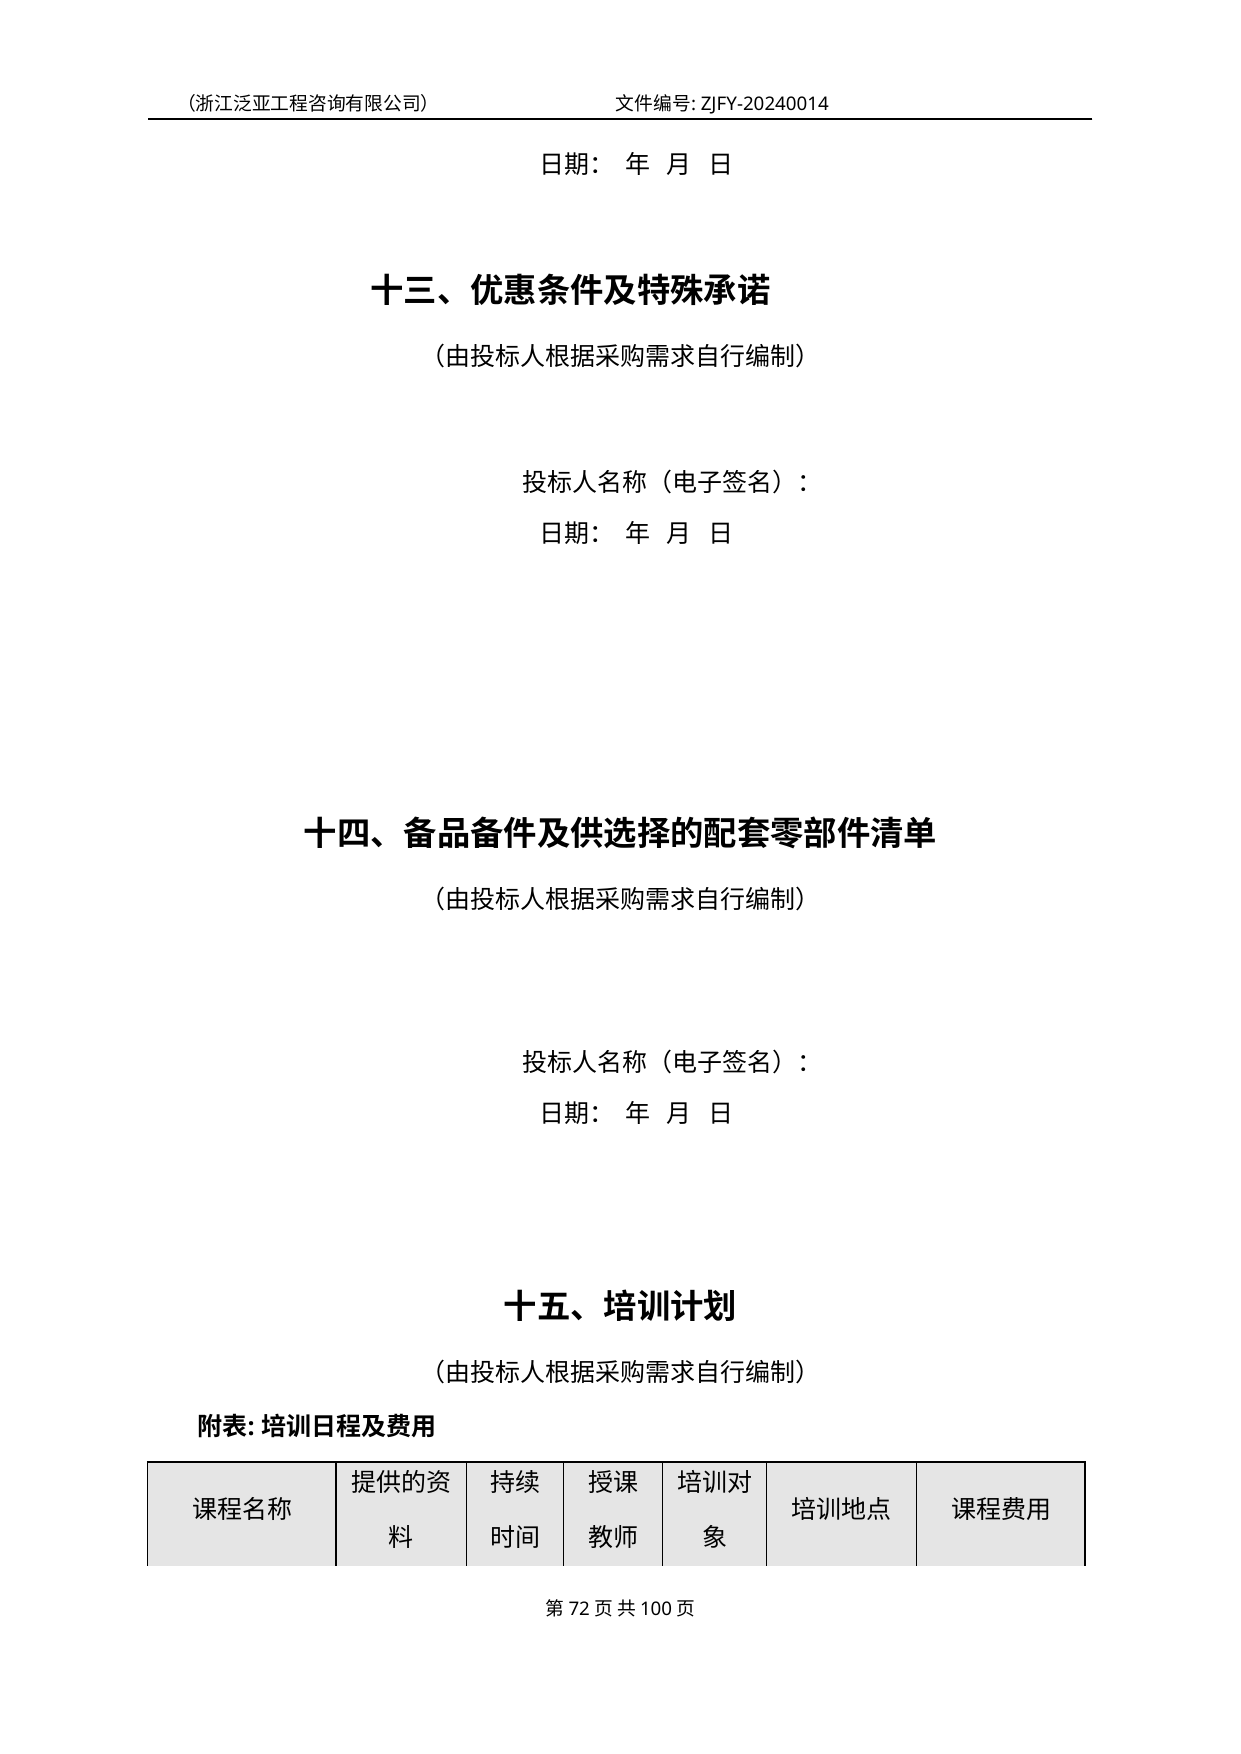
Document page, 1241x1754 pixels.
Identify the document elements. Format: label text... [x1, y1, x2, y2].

table_header 持续时间 [467, 1463, 563, 1566]
table_header 授课教师 [564, 1463, 662, 1566]
text （由投标人根据采购需求自行编制） [148, 879, 1092, 915]
text 投标人名称（电子签名）： [148, 1042, 1092, 1078]
text （由投标人根据采购需求自行编制） [148, 336, 1092, 372]
text 十三、优惠条件及特殊承诺 [148, 264, 992, 312]
text 日期： 年 月 日 [148, 145, 1092, 181]
table_header 课程费用 [917, 1463, 1084, 1566]
text 日期： 年 月 日 [148, 513, 1092, 550]
text 附表: 培训日程及费用 [148, 1407, 1092, 1443]
table_header 培训对象 [663, 1463, 766, 1566]
text （由投标人根据采购需求自行编制） [148, 1352, 1092, 1388]
text 投标人名称（电子签名）： [148, 463, 1092, 499]
text 十四、备品备件及供选择的配套零部件清单 [148, 807, 1092, 855]
table_header 提供的资料 [337, 1463, 466, 1566]
table_header 培训地点 [767, 1463, 916, 1566]
text 十五、培训计划 [148, 1280, 1092, 1328]
text 日期： 年 月 日 [148, 1093, 1092, 1129]
table_header 课程名称 [148, 1463, 335, 1566]
